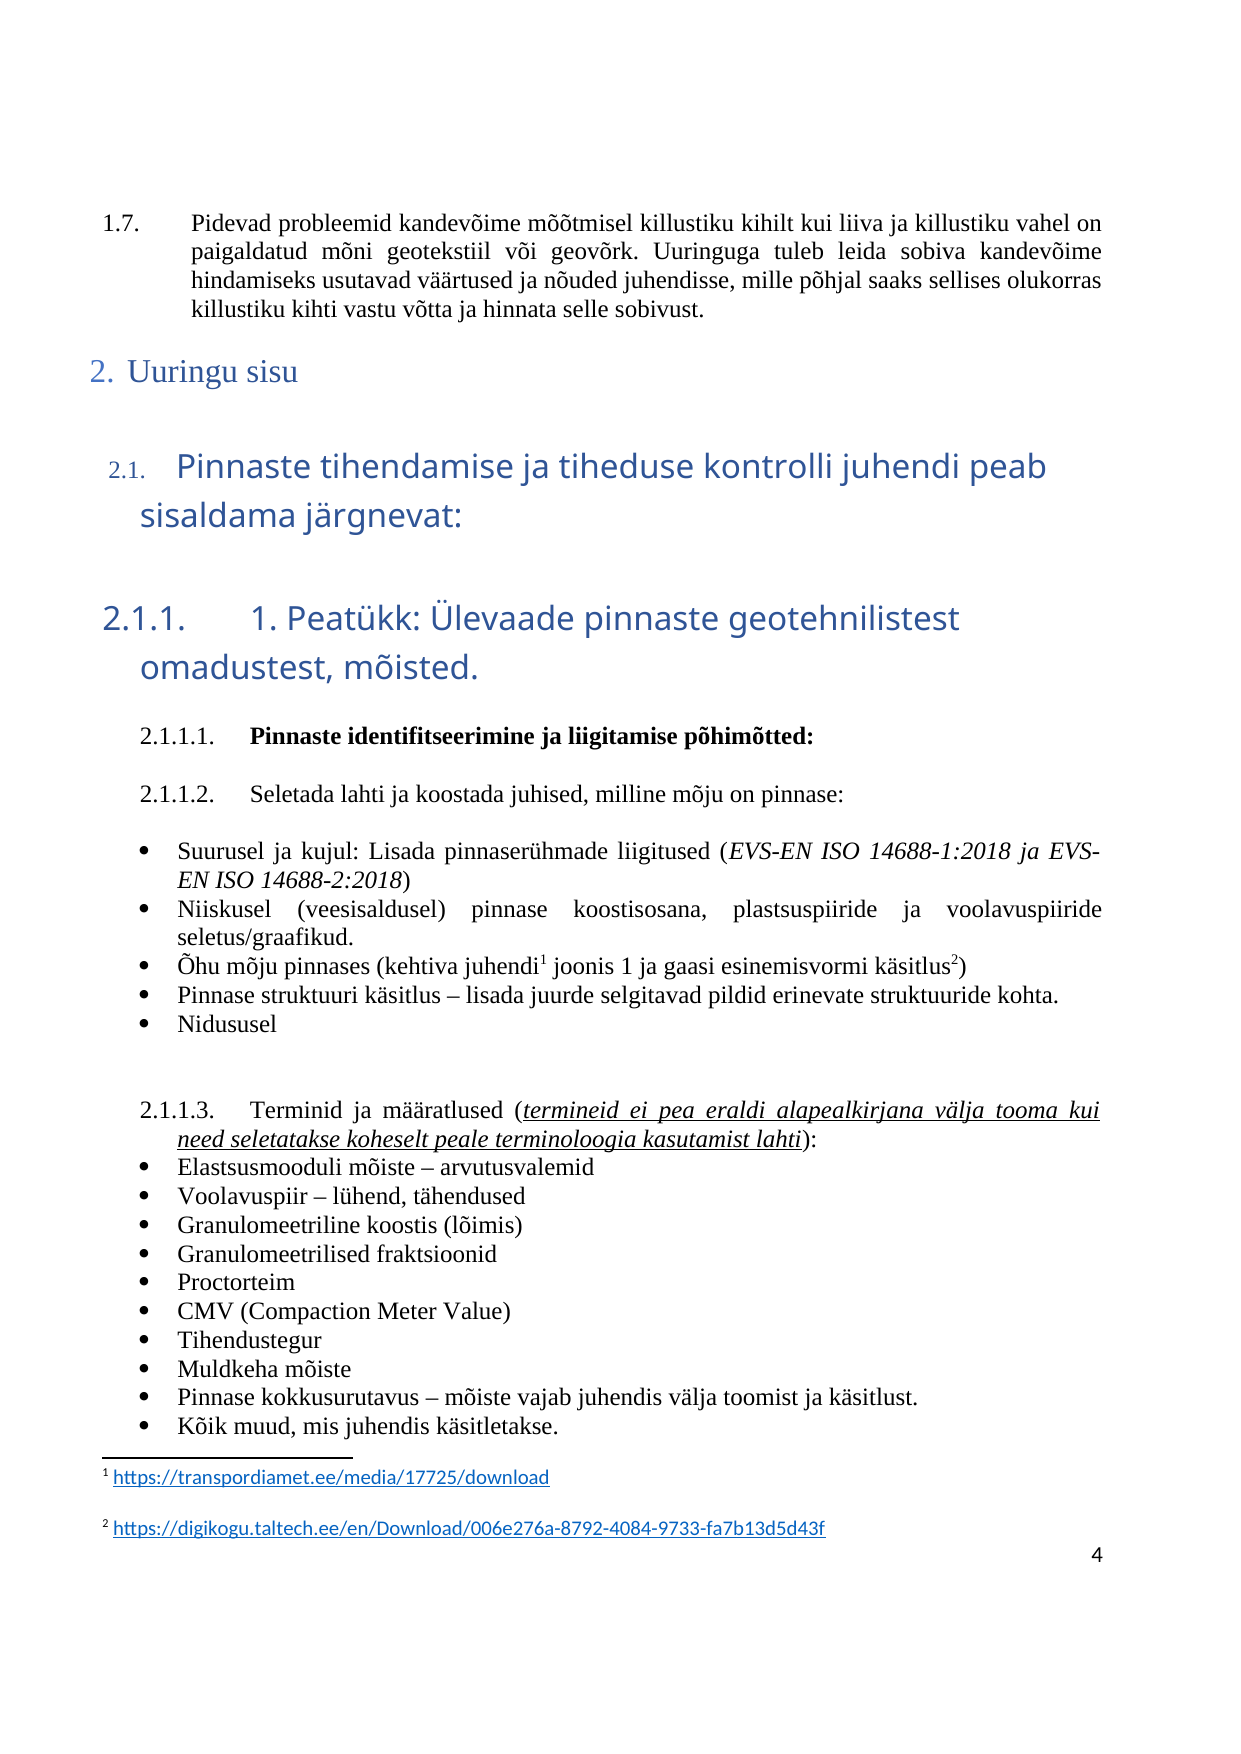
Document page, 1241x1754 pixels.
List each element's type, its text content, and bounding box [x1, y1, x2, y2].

list Granulomeetriline koostis (lõimis) [139, 1210, 1103, 1239]
list Pinnaste identifitseerimine ja liigitamise põhimõtted: [139, 721, 1103, 750]
subtitle 1. Peatükk: Ülevaade pinnaste geotehnilistest omadustest, mõisted. [102, 594, 1103, 689]
list Terminid ja määratlused (termineid ei pea eraldi alapealkirjana välja tooma kui need seletatakse koheselt peale terminoloogia kasutamist lahti): [139, 1095, 1103, 1152]
list Voolavuspiir – lühend, tähendused [139, 1181, 1103, 1210]
list Proctorteim [139, 1267, 1103, 1296]
list Tihendustegur [139, 1325, 1103, 1354]
subtitle Uuringu sisu [89, 351, 1103, 390]
list Pinnase kokkusurutavus – mõiste vajab juhendis välja toomist ja käsitlust. [139, 1382, 1103, 1411]
list Suurusel ja kujul: Lisada pinnaserühmade liigitused (EVS-EN ISO 14688-1:2018 ja EVS-EN ISO 14688-2:2018) [139, 836, 1103, 894]
list CMV (Compaction Meter Value) [139, 1296, 1103, 1325]
list Seletada lahti ja koostada juhised, milline mõju on pinnase: [139, 779, 1103, 807]
list Õhu mõju pinnases (kehtiva juhendi joonis 1 ja gaasi esinemisvormi käsitlus) [139, 951, 1103, 980]
list Elastsusmooduli mõiste – arvutusvalemid [139, 1152, 1103, 1181]
subtitle Pinnaste tihendamise ja tiheduse kontrolli juhendi peab sisaldama järgnevat: [108, 443, 1103, 537]
list Granulomeetrilised fraktsioonid [139, 1239, 1103, 1267]
list Muldkeha mõiste [139, 1354, 1103, 1382]
list Nidususel [139, 1009, 1103, 1037]
list Pidevad probleemid kandevõime mõõtmisel killustiku kihilt kui liiva ja killustiku vahel on paigaldatud mõni geotekstiil või geovõrk. Uuringuga tuleb leida sobiva kandevõime hindamiseks usutavad väärtused ja nõuded juhendisse, mille põhjal saaks sellises olukorras killustiku kihti vastu võtta ja hinnata selle sobivust. [102, 208, 1103, 323]
list Pinnase struktuuri käsitlus – lisada juurde selgitavad pildid erinevate struktuuride kohta. [139, 980, 1103, 1009]
list Kõik muud, mis juhendis käsitletakse. [139, 1411, 1103, 1440]
list Niiskusel (veesisaldusel) pinnase koostisosana, plastsuspiiride ja voolavuspiiride seletus/graafikud. [139, 894, 1103, 951]
